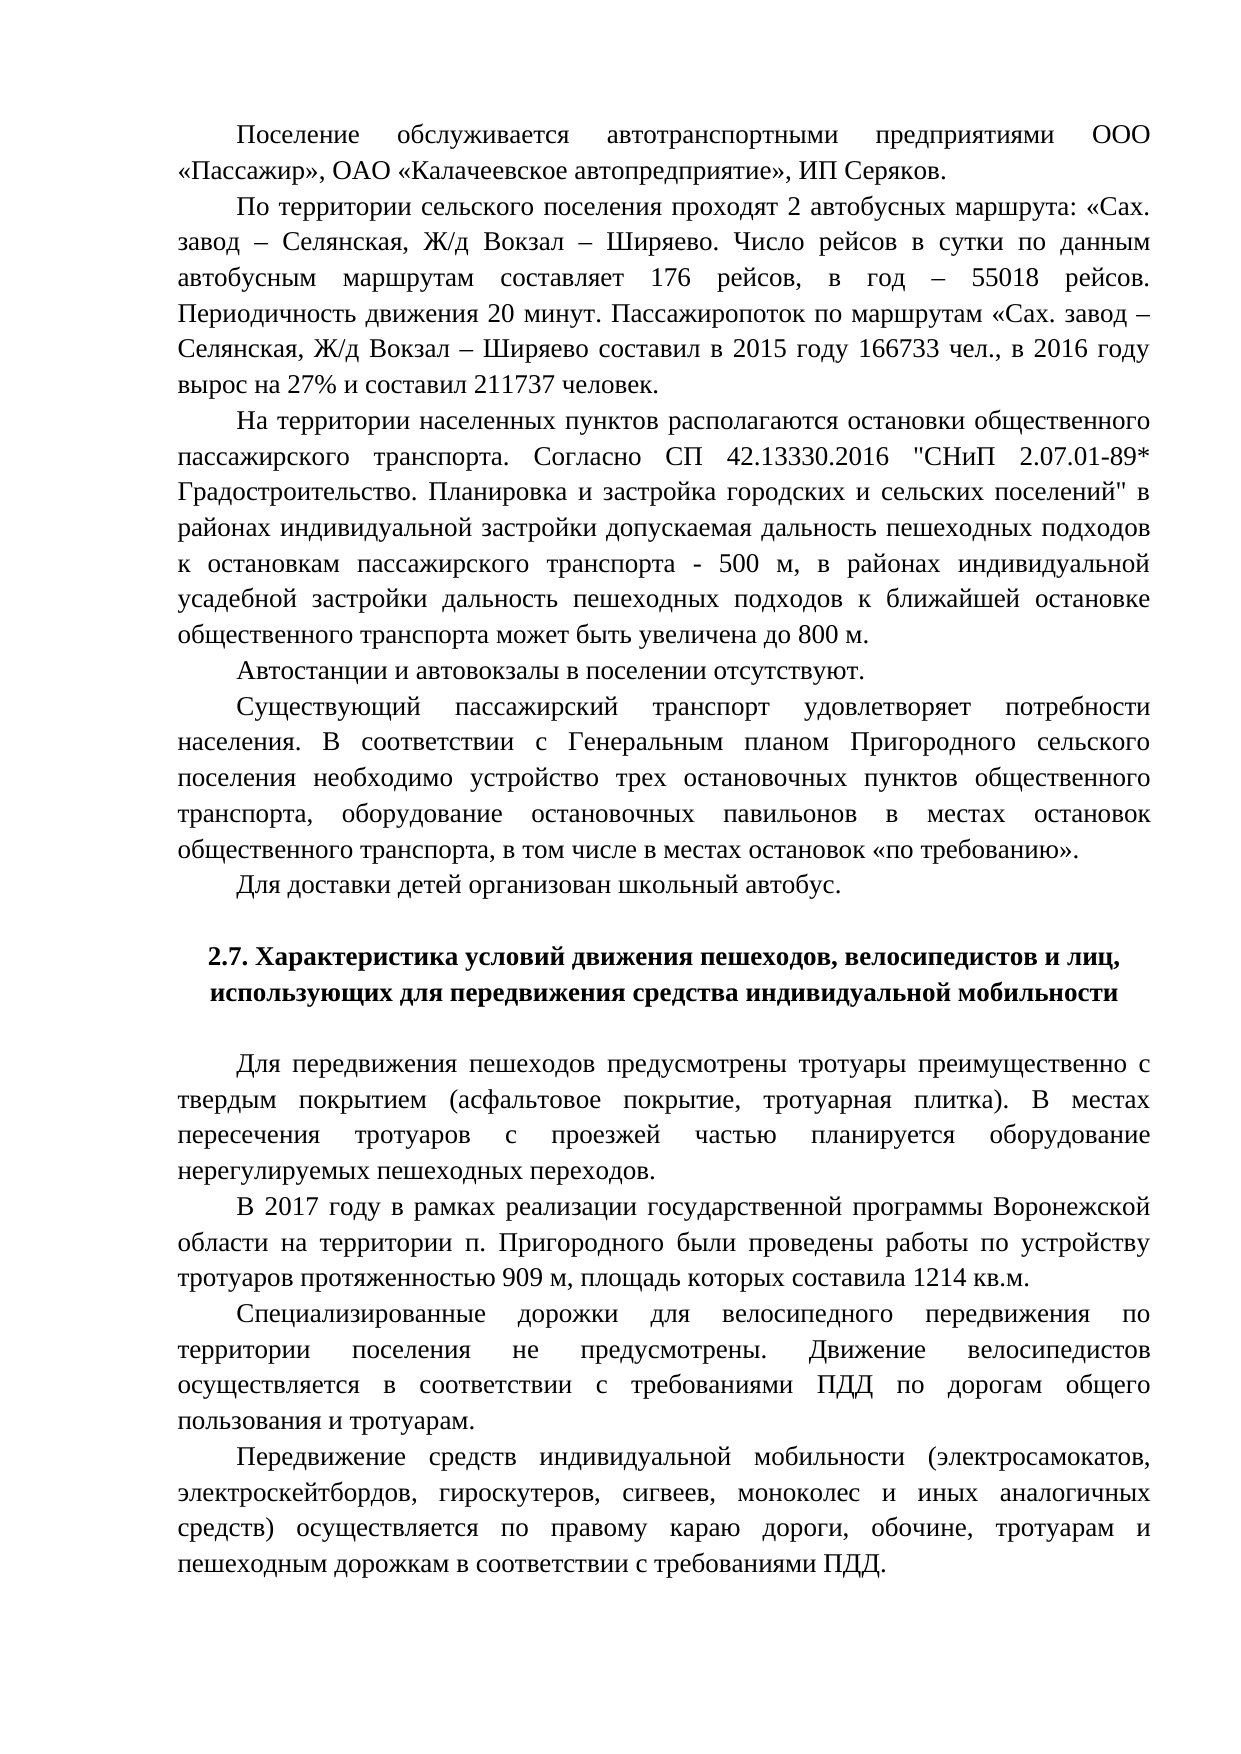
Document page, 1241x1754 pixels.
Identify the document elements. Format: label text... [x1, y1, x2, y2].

text Для передвижения пешеходов предусмотрены тротуары преимущественно с твердым покрытием (асфальтовое покрытие, тротуарная плитка). В местах пересечения тротуаров с проезжей частью планируется оборудование нерегулируемых пешеходных переходов. [177, 1047, 1152, 1185]
text Автостанции и автовокзалы в поселении отсутствуют. [177, 654, 1152, 685]
text Существующий пассажирский транспорт удовлетворяет потребности населения. В соответствии с Генеральным планом Пригородного сельского поселения необходимо устройство трех остановочных пунктов общественного транспорта, оборудование остановочных павильонов в местах остановок общественного транспорта, в том числе в местах остановок «по требованию». [177, 690, 1152, 864]
text 2.7. Характеристика условий движения пешеходов, велосипедистов и лиц, использующих для передвижения средства индивидуальной мобильности [177, 940, 1152, 1007]
text В 2017 году в рамках реализации государственной программы Воронежской области на территории п. Пригородного были проведены работы по устройству тротуаров протяженностью 909 м, площадь которых составила 1214 кв.м. [177, 1190, 1152, 1293]
text На территории населенных пунктов располагаются остановки общественного пассажирского транспорта. Согласно СП 42.13330.2016 "СНиП 2.07.01-89* Градостроительство. Планировка и застройка городских и сельских поселений" в районах индивидуальной застройки допускаемая дальность пешеходных подходов к остановкам пассажирского транспорта - 500 м, в районах индивидуальной усадебной застройки дальность пешеходных подходов к ближайшей остановке общественного транспорта может быть увеличена до 800 м. [177, 404, 1152, 649]
text Передвижение средств индивидуальной мобильности (электросамокатов, электроскейтбордов, гироскутеров, сигвеев, моноколес и иных аналогичных средств) осуществляется по правому караю дороги, обочине, тротуарам и пешеходным дорожкам в соответствии с требованиями ПДД. [177, 1440, 1152, 1578]
text Для доставки детей организован школьный автобус. [177, 868, 1152, 899]
text Специализированные дорожки для велосипедного передвижения по территории поселения не предусмотрены. Движение велосипедистов осуществляется в соответствии с требованиями ПДД по дорогам общего пользования и тротуарам. [177, 1297, 1152, 1436]
text Поселение обслуживается автотранспортными предприятиями ООО «Пассажир», ОАО «Калачеевское автопредприятие», ИП Серяков. [177, 118, 1152, 185]
text По территории сельского поселения проходят 2 автобусных маршрута: «Сах. завод – Селянская, Ж/д Вокзал – Ширяево. Число рейсов в сутки по данным автобусным маршрутам составляет 176 рейсов, в год – 55018 рейсов. Периодичность движения 20 минут. Пассажиропоток по маршрутам «Сах. завод – Селянская, Ж/д Вокзал – Ширяево составил в 2015 году 166733 чел., в 2016 году вырос на 27% и составил 211737 человек. [177, 189, 1152, 399]
